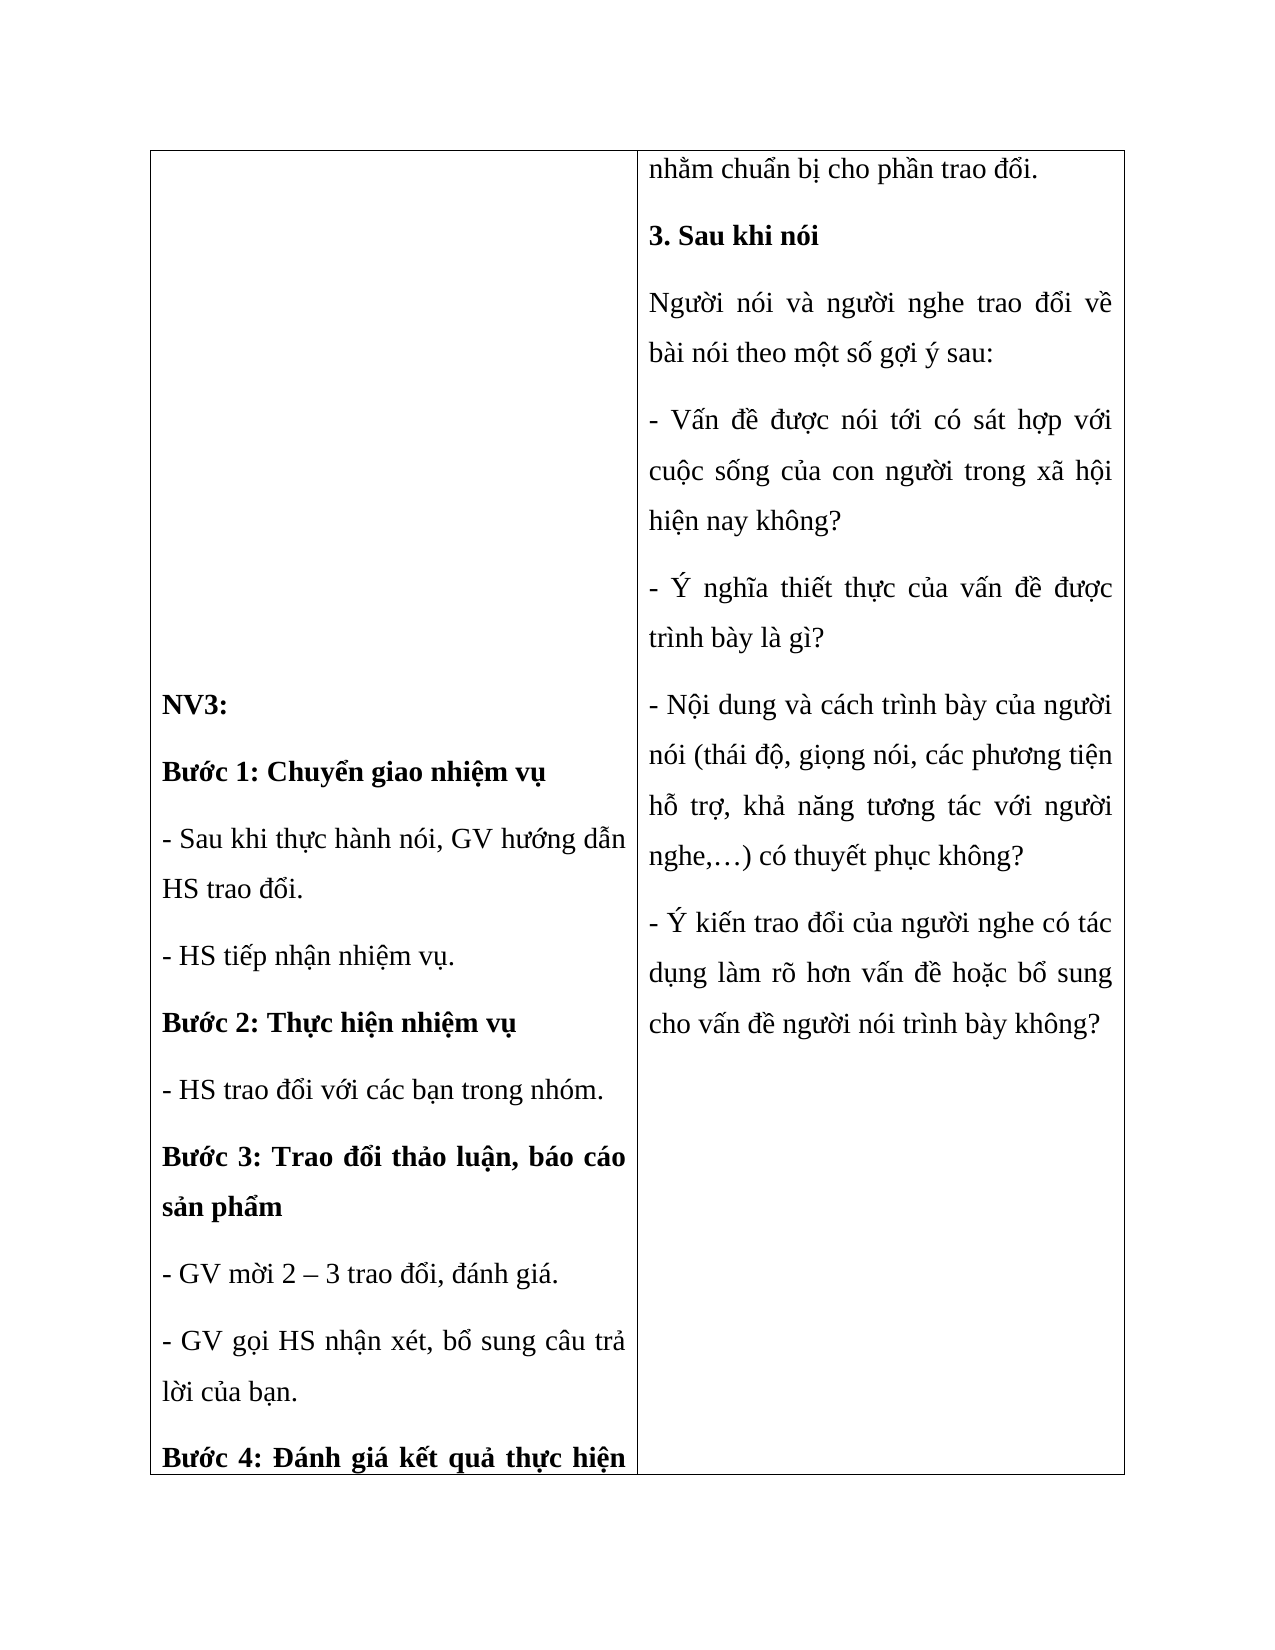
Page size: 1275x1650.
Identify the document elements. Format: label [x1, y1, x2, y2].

table_cell [151, 151, 637, 1474]
table_cell [638, 151, 1124, 1474]
